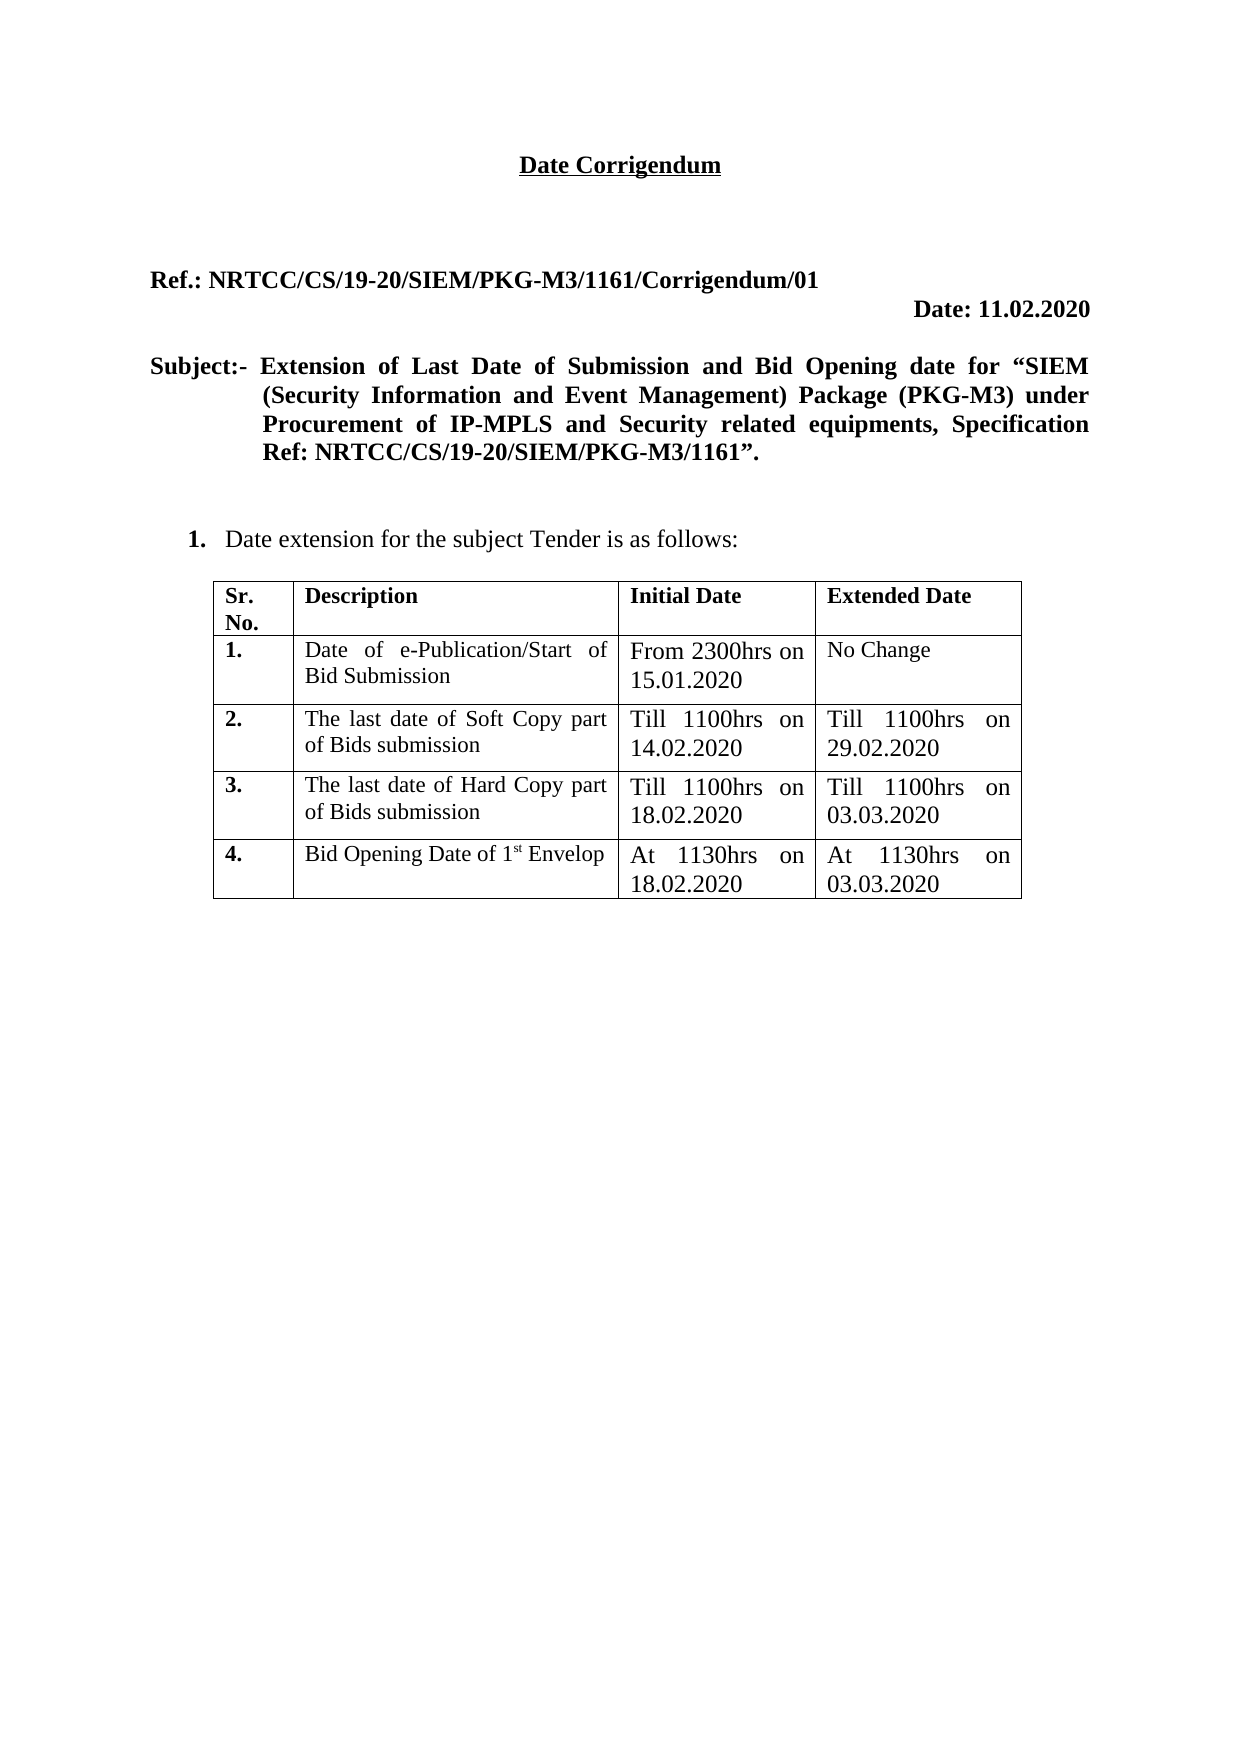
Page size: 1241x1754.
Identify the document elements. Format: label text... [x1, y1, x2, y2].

table_cell 2. [214, 705, 293, 771]
text Ref.: NRTCC/CS/19-20/SIEM/PKG-M3/1161/Corrigendum/01 [150, 265, 1090, 294]
table_cell Bid Opening Date of 1st Envelop [294, 840, 618, 898]
table_cell Till 1100hrs on 29.02.2020 [816, 705, 1021, 771]
table_cell 3. [214, 772, 293, 839]
table_cell 4. [214, 840, 293, 898]
table_header Sr. No. [214, 582, 293, 635]
table_cell Till 1100hrs on 14.02.2020 [619, 705, 815, 771]
subtitle Date Corrigendum [150, 150, 1090, 179]
table_cell 1. [214, 636, 293, 703]
table_cell The last date of Hard Copy part of Bids submission [294, 772, 618, 839]
table_header Initial Date [619, 582, 815, 635]
table_header Description [294, 582, 618, 635]
table_cell At 1130hrs on 03.03.2020 [816, 840, 1021, 898]
table_cell At 1130hrs on 18.02.2020 [619, 840, 815, 898]
list Date extension for the subject Tender is as follows: [187, 524, 1090, 552]
text Date: 11.02.2020 [900, 294, 1090, 322]
table_cell No Change [816, 636, 1021, 703]
table_cell The last date of Soft Copy part of Bids submission [294, 705, 618, 771]
table_header Extended Date [816, 582, 1021, 635]
table_cell Till 1100hrs on 03.03.2020 [816, 772, 1021, 839]
table_cell Till 1100hrs on 18.02.2020 [619, 772, 815, 839]
table_cell From 2300hrs on 15.01.2020 [619, 636, 815, 703]
table_cell Date of e-Publication/Start of Bid Submission [294, 636, 618, 703]
text Subject:- Extension of Last Date of Submission and Bid Opening date for “SIEM (Security Information and Event Management) Package (PKG-M3) under Procurement of IP-MPLS and Security related equipments, Specification Ref: NRTCC/CS/19-20/SIEM/PKG-M3/1161”. [150, 351, 1090, 466]
